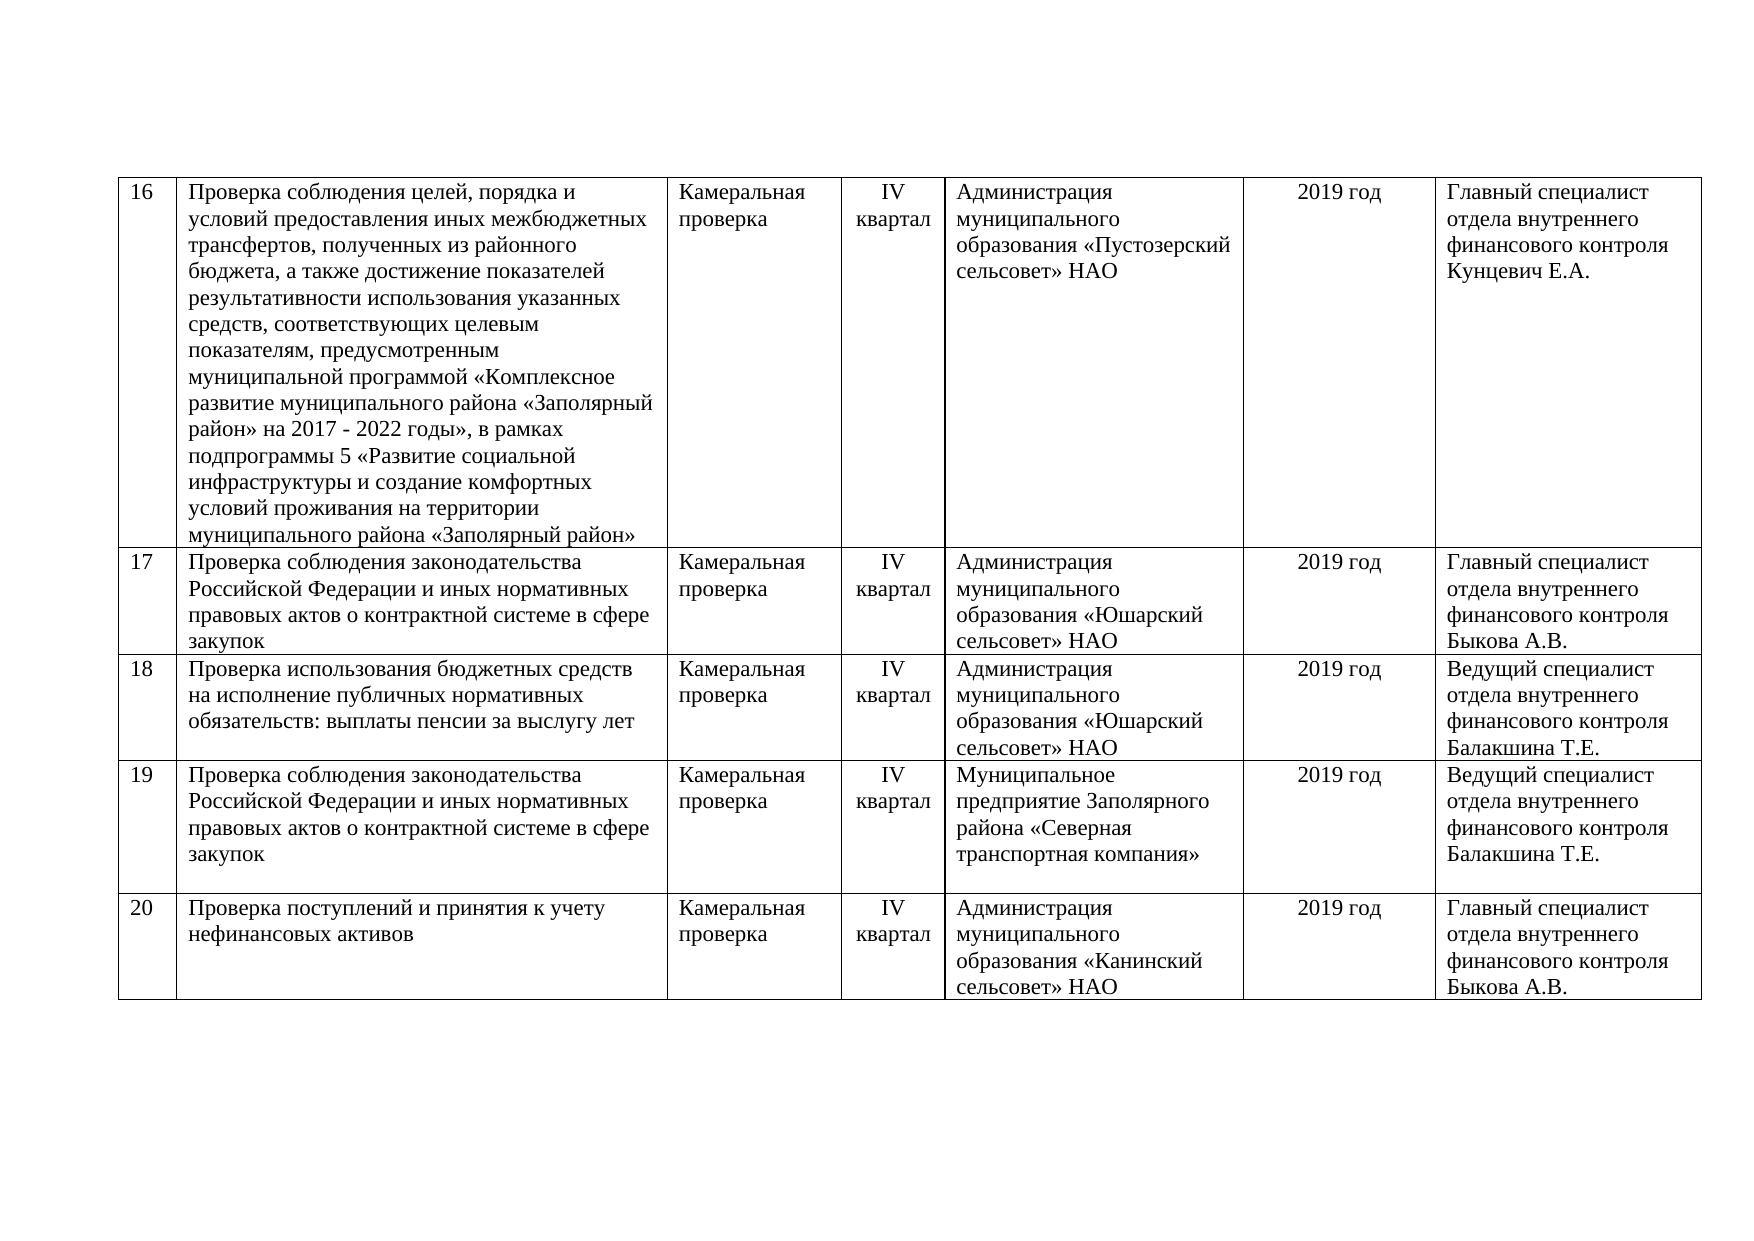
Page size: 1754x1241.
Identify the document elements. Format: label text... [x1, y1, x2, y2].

table_cell 18 [119, 655, 176, 760]
table_cell Проверка соблюдения законодательства Российской Федерации и иных нормативных правовых актов о контрактной системе в сфере закупок [177, 548, 667, 654]
table_cell 2019 год [1244, 655, 1435, 760]
table_cell Ведущий специалист отдела внутреннего финансового контроля Балакшина Т.Е. [1436, 761, 1701, 893]
table_cell Администрация муниципального образования «Канинский сельсовет» НАО [946, 894, 1243, 999]
table_cell IV квартал [842, 178, 944, 547]
table_cell Муниципальное предприятие Заполярного района «Северная транспортная компания» [946, 761, 1243, 893]
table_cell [668, 178, 841, 547]
table_cell 2019 год [1244, 761, 1435, 893]
table_cell 19 [119, 761, 176, 893]
table_cell Камеральная проверка [668, 655, 841, 760]
table_cell Проверка соблюдения законодательства Российской Федерации и иных нормативных правовых актов о контрактной системе в сфере закупок [177, 761, 667, 893]
table_cell IV квартал [842, 548, 944, 654]
table_cell Администрация муниципального образования «Пустозерский сельсовет» НАО [946, 178, 1243, 547]
table_cell Проверка использования бюджетных средств на исполнение публичных нормативных обязательств: выплаты пенсии за выслугу лет [177, 655, 667, 760]
table_cell Администрация муниципального образования «Юшарский сельсовет» НАО [946, 655, 1243, 760]
table_cell IV квартал [842, 761, 944, 893]
table_cell 2019 год [1244, 894, 1435, 999]
table_cell Проверка соблюдения целей, порядка и условий предоставления иных межбюджетных трансфертов, полученных из районного бюджета, а также достижение показателей результативности использования указанных средств, соответствующих целевым показателям, предусмотренным муниципальной программой «Комплексное развитие муниципального района «Заполярный район» на 2017 - 2022 годы», в рамках подпрограммы 5 «Развитие социальной инфраструктуры и создание комфортных условий проживания на территории муниципального района «Заполярный район» [177, 178, 667, 547]
table_cell 20 [119, 894, 176, 999]
table_cell IV квартал [842, 894, 944, 999]
table_cell Камеральная проверка [668, 761, 841, 893]
table_cell 2019 год [1244, 548, 1435, 654]
table_cell 16 [119, 178, 176, 547]
table_cell IV квартал [842, 655, 944, 760]
table_cell Ведущий специалист отдела внутреннего финансового контроля Балакшина Т.Е. [1436, 655, 1701, 760]
table_cell Главный специалист отдела внутреннего финансового контроля Быкова А.В. [1436, 548, 1701, 654]
table_cell 17 [119, 548, 176, 654]
table_cell 2019 год [1244, 178, 1435, 547]
table_cell Администрация муниципального образования «Юшарский сельсовет» НАО [946, 548, 1243, 654]
table_cell Главный специалист отдела внутреннего финансового контроля Кунцевич Е.А. [1436, 178, 1701, 547]
table_cell Проверка поступлений и принятия к учету нефинансовых активов [177, 894, 667, 999]
table_cell Главный специалист отдела внутреннего финансового контроля Быкова А.В. [1436, 894, 1701, 999]
table_cell Камеральная проверка [668, 894, 841, 999]
table_cell Камеральная проверка [668, 548, 841, 654]
